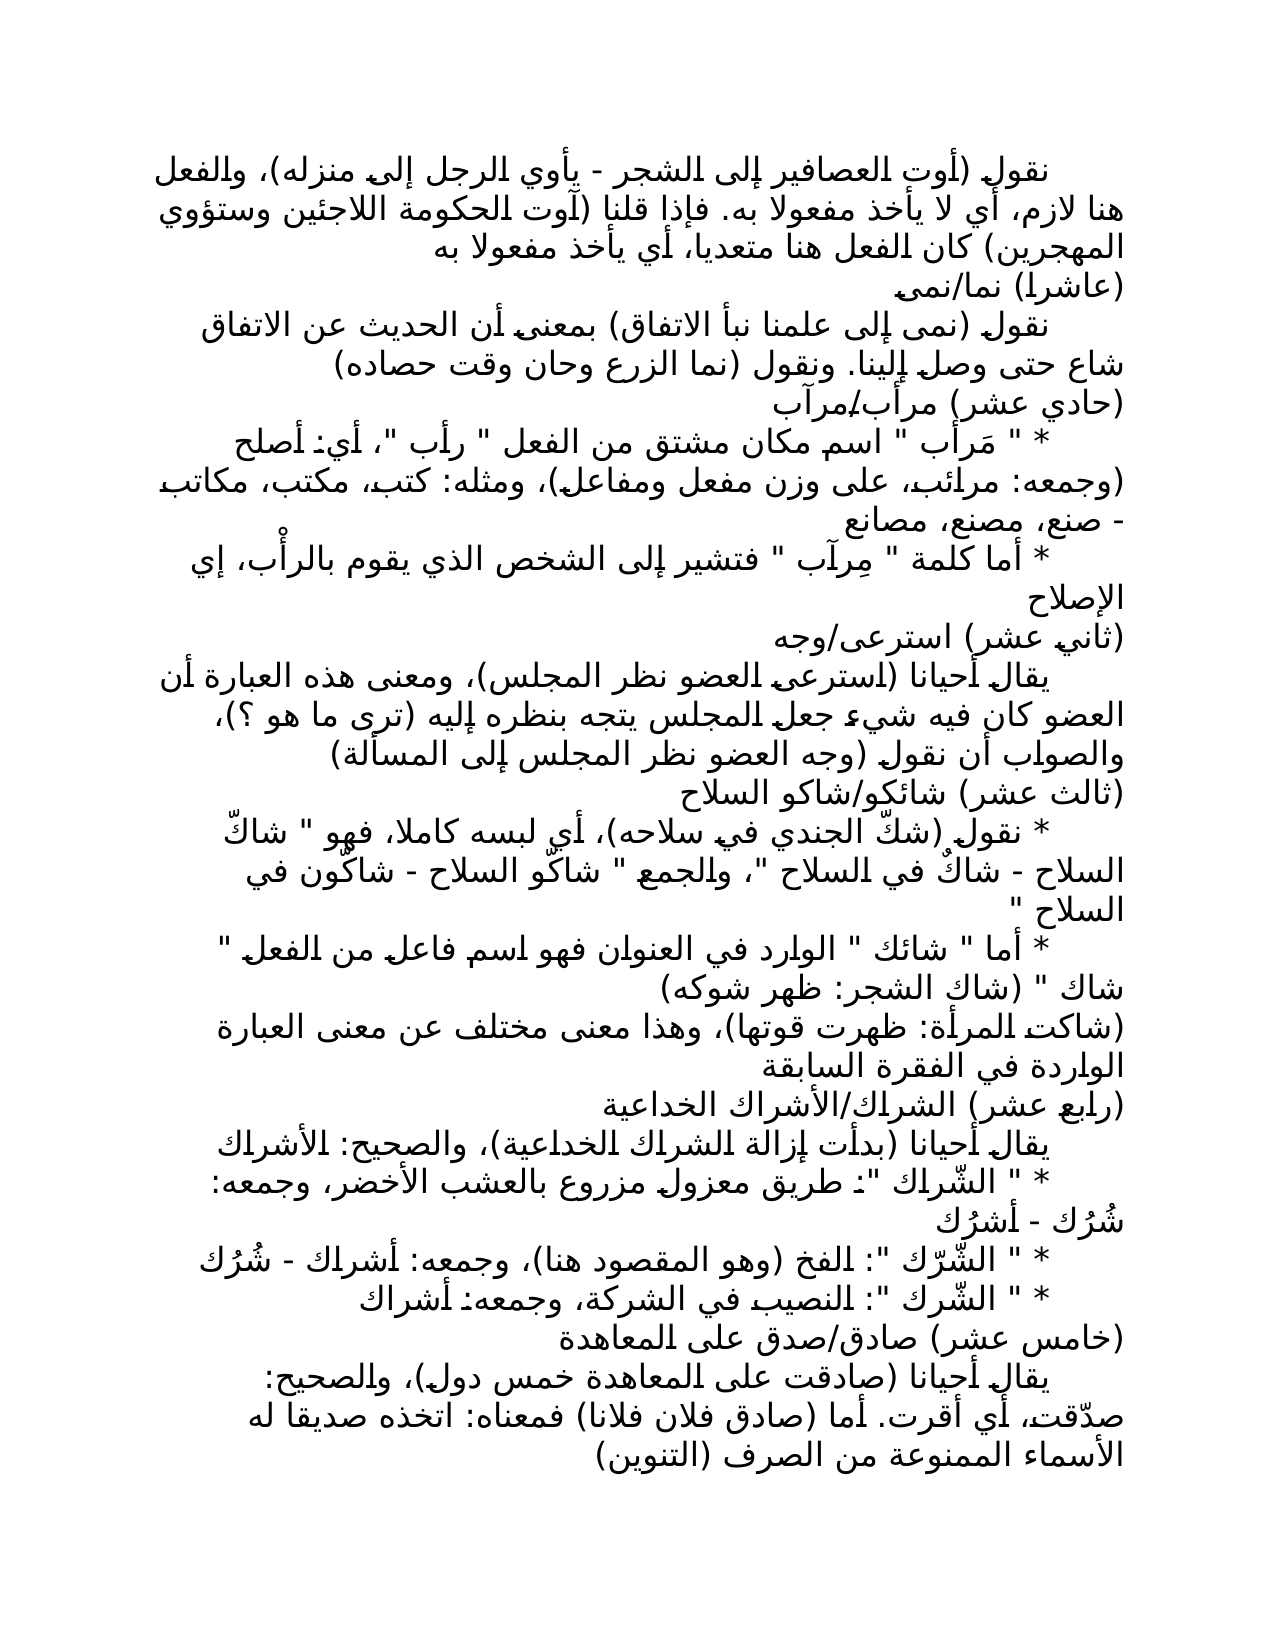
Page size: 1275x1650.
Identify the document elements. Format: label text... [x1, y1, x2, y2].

text (ثالث عشر) شائكو/شاكو السلاح [150, 773, 1125, 812]
text الأسماء الممنوعة من الصرف (التنوين) [150, 1436, 1125, 1474]
text (حادي عشر) مرأب/مرآب [150, 384, 1125, 423]
text * أما كلمة " مِرآب " فتشير إلى الشخص الذي يقوم بالرأْب، إي الإصلاح [150, 539, 1125, 617]
text * أما " شائك " الوارد في العنوان فهو اسم فاعل من الفعل " شاك " (شاك الشجر: ظهر شوكه) [150, 929, 1125, 1007]
text يقال أحيانا (بدأت إزالة الشراك الخداعية)، والصحيح: الأشراك [150, 1124, 1125, 1163]
text نقول (أوت العصافير إلى الشجر - يأوي الرجل إلى منزله)، والفعل هنا لازم، أي لا يأخذ مفعولا به. فإذا قلنا (آوت الحكومة اللاجئين وستؤوي المهجرين) كان الفعل هنا متعديا، أي يأخذ مفعولا به [150, 150, 1125, 267]
text * " مَرأب " اسم مكان مشتق من الفعل " رأب "، أي: أصلح (وجمعه: مرائب، على وزن مفعل ومفاعل)، ومثله: كتب، مكتب، مكاتب - صنع، مصنع، مصانع [150, 423, 1125, 539]
text يقال أحيانا (استرعى العضو نظر المجلس)، ومعنى هذه العبارة أن العضو كان فيه شيء جعل المجلس يتجه بنظره إليه (ترى ما هو ؟)، والصواب أن نقول (وجه العضو نظر المجلس إلى المسألة) [150, 656, 1125, 773]
text * نقول (شكّ الجندي في سلاحه)، أي لبسه كاملا، فهو " شاكّ السلاح - شاكٌ في السلاح "، والجمع " شاكّو السلاح - شاكّون في السلاح " [150, 812, 1125, 929]
text * " الشّرك ": النصيب في الشركة، وجمعه: أشراك [150, 1280, 1125, 1319]
text (خامس عشر) صادق/صدق على المعاهدة [150, 1319, 1125, 1358]
text (شاكت المرأة: ظهرت قوتها)، وهذا معنى مختلف عن معنى العبارة الواردة في الفقرة السابقة [150, 1007, 1125, 1085]
text * " الشّرّك ": الفخ (وهو المقصود هنا)، وجمعه: أشراك - شُرُك [150, 1241, 1125, 1280]
text (ثاني عشر) استرعى/وجه [150, 617, 1125, 656]
text (عاشرا) نما/نمى [150, 267, 1125, 306]
text (رابع عشر) الشراك/الأشراك الخداعية [150, 1085, 1125, 1124]
text يقال أحيانا (صادقت على المعاهدة خمس دول)، والصحيح: صدّقت، أي أقرت. أما (صادق فلان فلانا) فمعناه: اتخذه صديقا له [150, 1358, 1125, 1436]
text نقول (نمى إلى علمنا نبأ الاتفاق) بمعنى أن الحديث عن الاتفاق شاع حتى وصل إلينا. ونقول (نما الزرع وحان وقت حصاده) [150, 306, 1125, 384]
text * " الشّراك ": طريق معزول مزروع بالعشب الأخضر، وجمعه: شُرُك - أشرُك [150, 1163, 1125, 1241]
